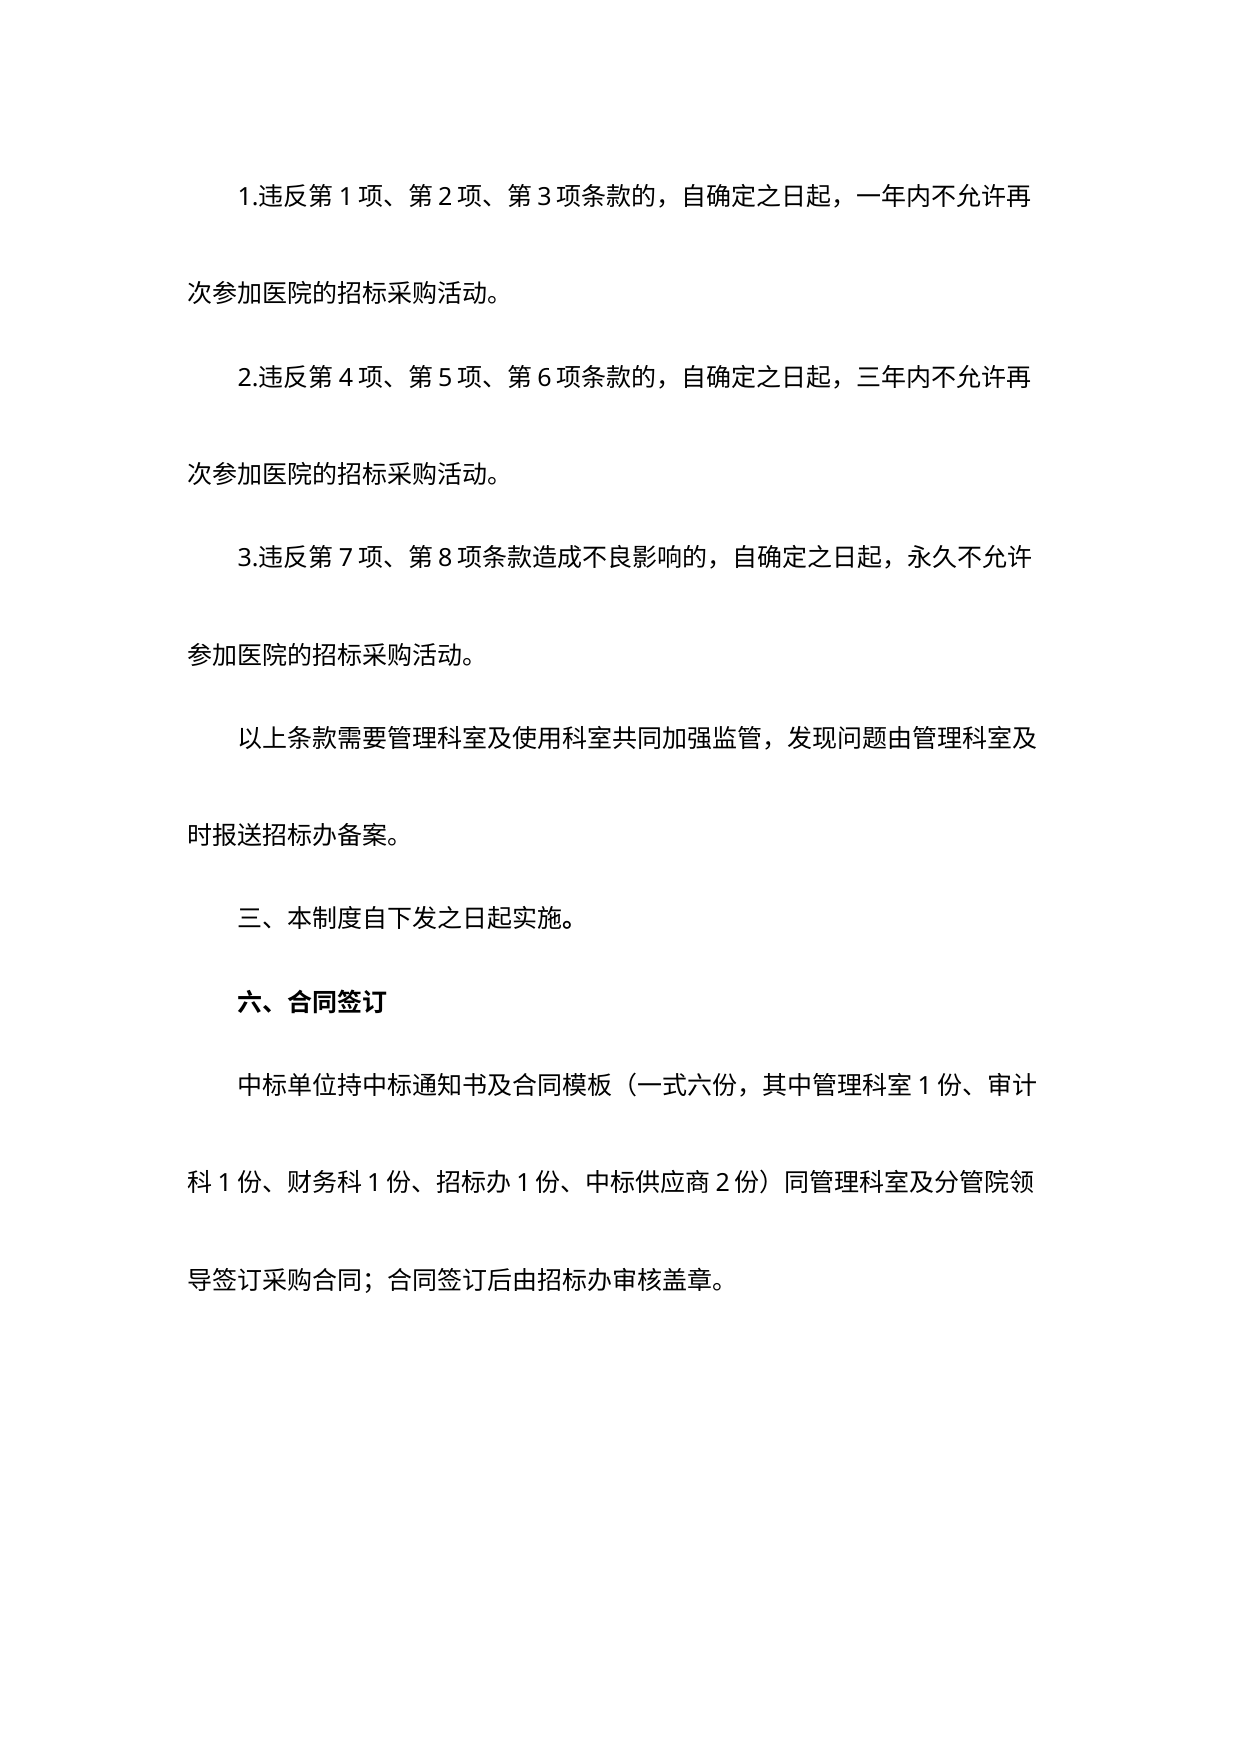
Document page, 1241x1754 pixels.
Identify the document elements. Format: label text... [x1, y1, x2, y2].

list 以上条款需要管理科室及使用科室共同加强监管，发现问题由管理科室及时报送招标办备案。 [187, 704, 1053, 866]
list 2.违反第4项、第5项、第6项条款的，自确定之日起，三年内不允许再次参加医院的招标采购活动。 [187, 343, 1053, 505]
list 三、本制度自下发之日起实施。 [187, 884, 1053, 949]
list 中标单位持中标通知书及合同模板（一式六份，其中管理科室1份、审计科1份、财务科1份、招标办1份、中标供应商2份）同管理科室及分管院领导签订采购合同；合同签订后由招标办审核盖章。 [187, 1051, 1053, 1311]
list 六、合同签订 [187, 968, 1053, 1033]
list 1.违反第1项、第2项、第3项条款的，自确定之日起，一年内不允许再次参加医院的招标采购活动。 [187, 162, 1053, 324]
list 3.违反第7项、第8项条款造成不良影响的，自确定之日起，永久不允许参加医院的招标采购活动。 [187, 523, 1053, 686]
